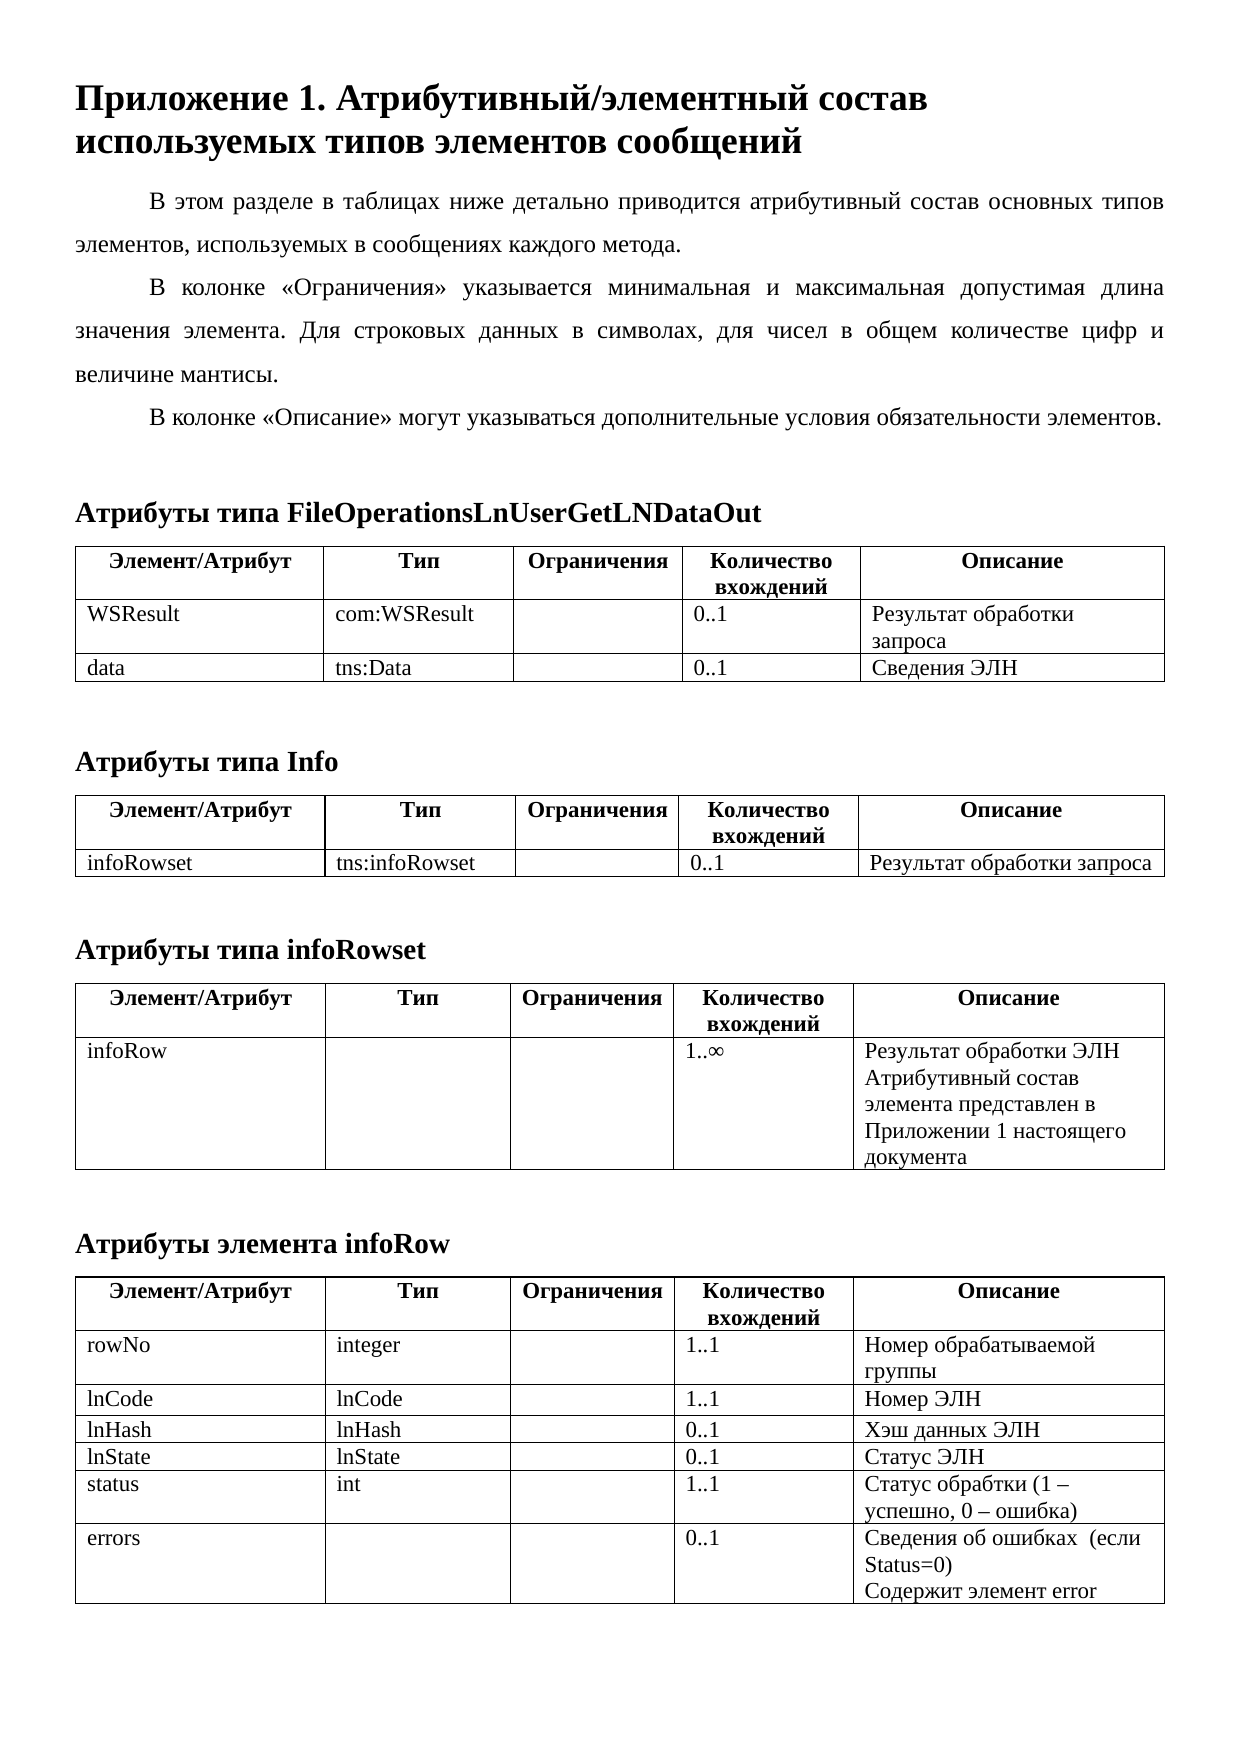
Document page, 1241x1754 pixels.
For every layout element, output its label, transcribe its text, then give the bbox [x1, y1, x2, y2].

text В колонке «Описание» могут указываться дополнительные условия обязательности элементов. [75, 402, 1165, 431]
table_cell [511, 1416, 674, 1442]
table_header Ограничения [514, 547, 682, 599]
table_cell Номер ЭЛН [854, 1385, 1164, 1415]
table_cell Результат обработки запроса [859, 850, 1164, 876]
table_cell [326, 1524, 510, 1603]
table_cell [516, 850, 678, 876]
table_cell [511, 1331, 674, 1384]
table_cell 1..1 [675, 1331, 853, 1384]
table_header Описание [859, 796, 1164, 848]
text Атрибуты типа Info [75, 744, 1165, 778]
table_cell 0..1 [683, 600, 860, 653]
table_header Ограничения [511, 984, 673, 1037]
table_header Ограничения [511, 1278, 674, 1330]
table_cell integer [326, 1331, 510, 1384]
table_cell int [326, 1471, 510, 1523]
table_cell Номер обрабатываемой группы [854, 1331, 1164, 1384]
table_header Ограничения [516, 796, 678, 848]
table_header Тип [326, 1278, 510, 1330]
table_cell [511, 1471, 674, 1523]
text Атрибуты типа FileOperationsLnUserGetLNDataOut [75, 495, 1165, 529]
table_cell status [76, 1471, 325, 1523]
table_cell errors [76, 1524, 325, 1603]
table_cell 0..1 [679, 850, 858, 876]
table_cell data [76, 654, 323, 681]
table_header Количество вхождений [683, 547, 860, 599]
table_cell 0..1 [675, 1524, 853, 1603]
table_cell [326, 1038, 510, 1169]
text Приложение 1. Атрибутивный/элементный состав используемых типов элементов сообщений [75, 75, 1165, 161]
text Атрибуты типа infoRowset [75, 932, 1165, 966]
table_cell Статус обрабтки (1 – успешно, 0 – ошибка) [854, 1471, 1164, 1523]
table_header Элемент/Атрибут [76, 547, 323, 599]
table_cell [511, 1385, 674, 1415]
table_cell Результат обработки запроса [861, 600, 1164, 653]
table_cell [511, 1038, 673, 1169]
table_cell [511, 1524, 674, 1603]
table_cell 0..1 [675, 1443, 853, 1469]
table_cell Результат обработки ЭЛН Атрибутивный состав элемента представлен в Приложении 1 настоящего документа [854, 1038, 1164, 1169]
table_header Элемент/Атрибут [76, 1278, 325, 1330]
table_header Тип [324, 547, 513, 599]
table_header Тип [326, 984, 510, 1037]
table_header Тип [326, 796, 515, 848]
table_header Описание [861, 547, 1164, 599]
table_cell WSResult [76, 600, 323, 653]
table_cell tns:Data [324, 654, 513, 681]
table_header Количество вхождений [674, 984, 853, 1037]
table_header Элемент/Атрибут [76, 984, 325, 1037]
table_cell lnCode [76, 1385, 325, 1415]
table_cell infoRowset [76, 850, 324, 876]
table_cell 1..1 [675, 1385, 853, 1415]
table_cell Сведения ЭЛН [861, 654, 1164, 681]
table_header Описание [854, 1278, 1164, 1330]
table_cell rowNo [76, 1331, 325, 1384]
table_header Описание [854, 984, 1164, 1037]
table_cell com:WSResult [324, 600, 513, 653]
table_cell 1..∞ [674, 1038, 853, 1169]
table_cell Сведения об ошибках (если Status=0) Содержит элемент error [854, 1524, 1164, 1603]
table_cell [511, 1443, 674, 1469]
table_header Количество вхождений [679, 796, 858, 848]
text В колонке «Ограничения» указывается минимальная и максимальная допустимая длина значения элемента. Для строковых данных в символах, для чисел в общем количестве цифр и величине мантисы. [75, 272, 1165, 387]
table_cell tns:infoRowset [326, 850, 515, 876]
table_cell [514, 600, 682, 653]
table_cell [514, 654, 682, 681]
table_cell lnCode [326, 1385, 510, 1415]
table_cell Статус ЭЛН [854, 1443, 1164, 1469]
table_cell 0..1 [675, 1416, 853, 1442]
table_cell lnHash [326, 1416, 510, 1442]
text В этом разделе в таблицах ниже детально приводится атрибутивный состав основных типов элементов, используемых в сообщениях каждого метода. [75, 186, 1165, 258]
table_cell lnState [326, 1443, 510, 1469]
table_cell lnState [76, 1443, 325, 1469]
table_cell infoRow [76, 1038, 325, 1169]
table_header Элемент/Атрибут [76, 796, 324, 848]
table_cell 1..1 [675, 1471, 853, 1523]
table_cell Хэш данных ЭЛН [854, 1416, 1164, 1442]
table_header Количество вхождений [675, 1278, 853, 1330]
table_cell 0..1 [683, 654, 860, 681]
table_cell lnHash [76, 1416, 325, 1442]
text Атрибуты элемента infoRow [75, 1226, 1165, 1259]
